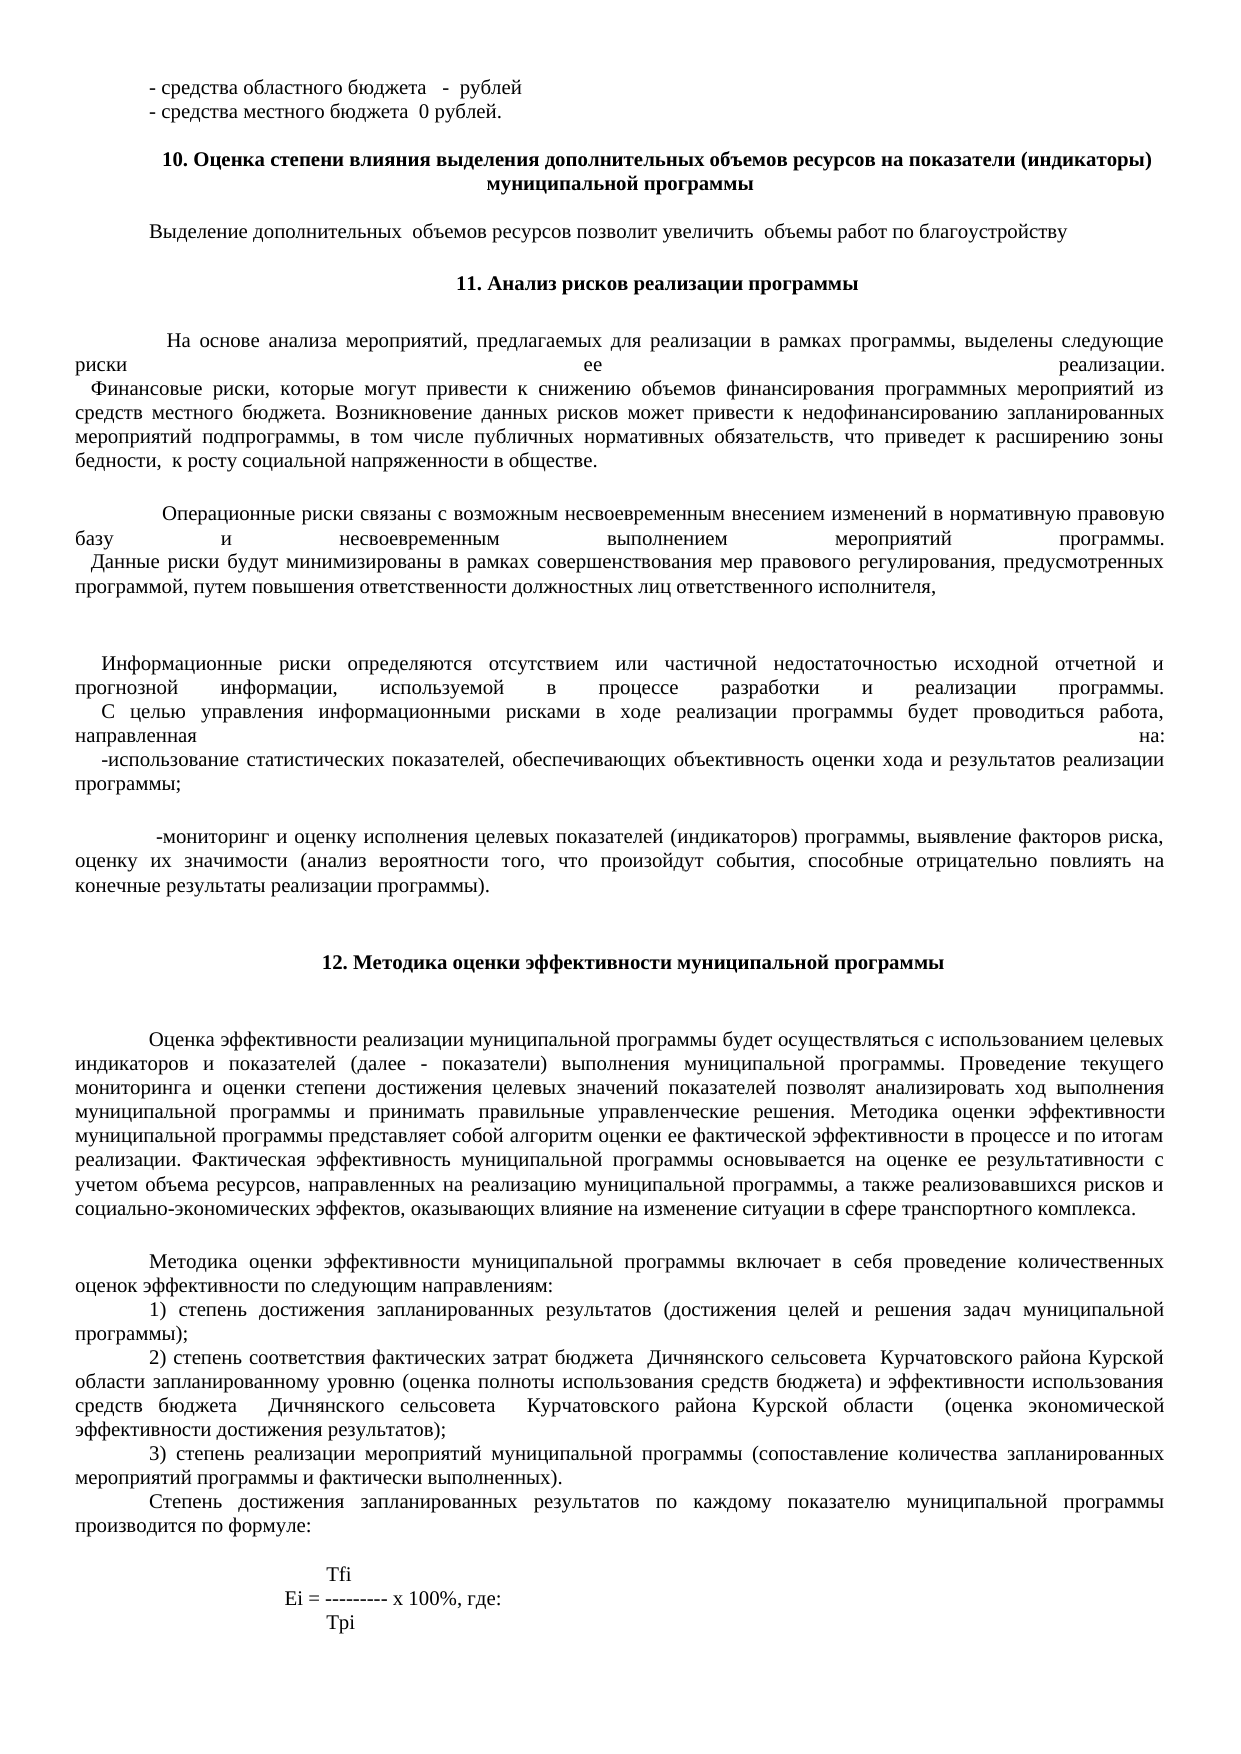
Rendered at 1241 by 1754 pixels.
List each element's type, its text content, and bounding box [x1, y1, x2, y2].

text 3) степень реализации мероприятий муниципальной программы (сопоставление количества запланированных мероприятий программы и фактически выполненных). [75, 1441, 1165, 1489]
text 11. Анализ рисков реализации программы [75, 271, 1165, 295]
text Тfi [75, 1562, 1165, 1586]
text Еi = --------- x 100%, где: [75, 1586, 1165, 1610]
text Операционные риски связаны с возможным несвоевременным внесением изменений в нормативную правовую базу и несвоевременным выполнением мероприятий программы. Данные риски будут минимизированы в рамках совершенствования мер правового регулирования, предусмотренных программой, путем повышения ответственности должностных лиц ответственного исполнителя, [75, 501, 1165, 598]
text Степень достижения запланированных результатов по каждому показателю муниципальной программы производится по формуле: [75, 1489, 1165, 1537]
text Выделение дополнительных объемов ресурсов позволит увеличить объемы работ по благоустройству [75, 219, 1165, 243]
text Методика оценки эффективности муниципальной программы включает в себя проведение количественных оценок эффективности по следующим направлениям: [75, 1249, 1165, 1297]
text 1) степень достижения запланированных результатов (достижения целей и решения задач муниципальной программы); [75, 1297, 1165, 1345]
text Тpi [75, 1610, 1165, 1634]
text -мониторинг и оценку исполнения целевых показателей (индикаторов) программы, выявление факторов риска, оценку их значимости (анализ вероятности того, что произойдут события, способные отрицательно повлиять на конечные результаты реализации программы). [75, 824, 1165, 897]
text 2) степень соответствия фактических затрат бюджета Дичнянского сельсовета Курчатовского района Курской области запланированному уровню (оценка полноты использования средств бюджета) и эффективности использования средств бюджета Дичнянского сельсовета Курчатовского района Курской области (оценка экономической эффективности достижения результатов); [75, 1345, 1165, 1441]
text 10. Оценка степени влияния выделения дополнительных объемов ресурсов на показатели (индикаторы) муниципальной программы [75, 147, 1165, 195]
text Оценка эффективности реализации муниципальной программы будет осуществляться с использованием целевых индикаторов и показателей (далее - показатели) выполнения муниципальной программы. Проведение текущего мониторинга и оценки степени достижения целевых значений показателей позволят анализировать ход выполнения муниципальной программы и принимать правильные управленческие решения. Методика оценки эффективности муниципальной программы представляет собой алгоритм оценки ее фактической эффективности в процессе и по итогам реализации. Фактическая эффективность муниципальной программы основывается на оценке ее результативности с учетом объема ресурсов, направленных на реализацию муниципальной программы, а также реализовавшихся рисков и социально-экономических эффектов, оказывающих влияние на изменение ситуации в сфере транспортного комплекса. [75, 1003, 1165, 1219]
text На основе анализа мероприятий, предлагаемых для реализации в рамках программы, выделены следующие риски ее реализации. Финансовые риски, которые могут привести к снижению объемов финансирования программных мероприятий из средств местного бюджета. Возникновение данных рисков может привести к недофинансированию запланированных мероприятий подпрограммы, в том числе публичных нормативных обязательств, что приведет к расширению зоны бедности, к росту социальной напряженности в обществе. [75, 328, 1165, 472]
text - средства местного бюджета 0 рублей. [75, 99, 1165, 123]
text Информационные риски определяются отсутствием или частичной недостаточностью исходной отчетной и прогнозной информации, используемой в процессе разработки и реализации программы. С целью управления информационными рисками в ходе реализации программы будет проводиться работа, направленная на: -использование статистических показателей, обеспечивающих объективность оценки хода и результатов реализации программы; [75, 627, 1165, 795]
text 12. Методика оценки эффективности муниципальной программы [75, 926, 1165, 974]
text - средства областного бюджета - рублей [75, 75, 1165, 99]
